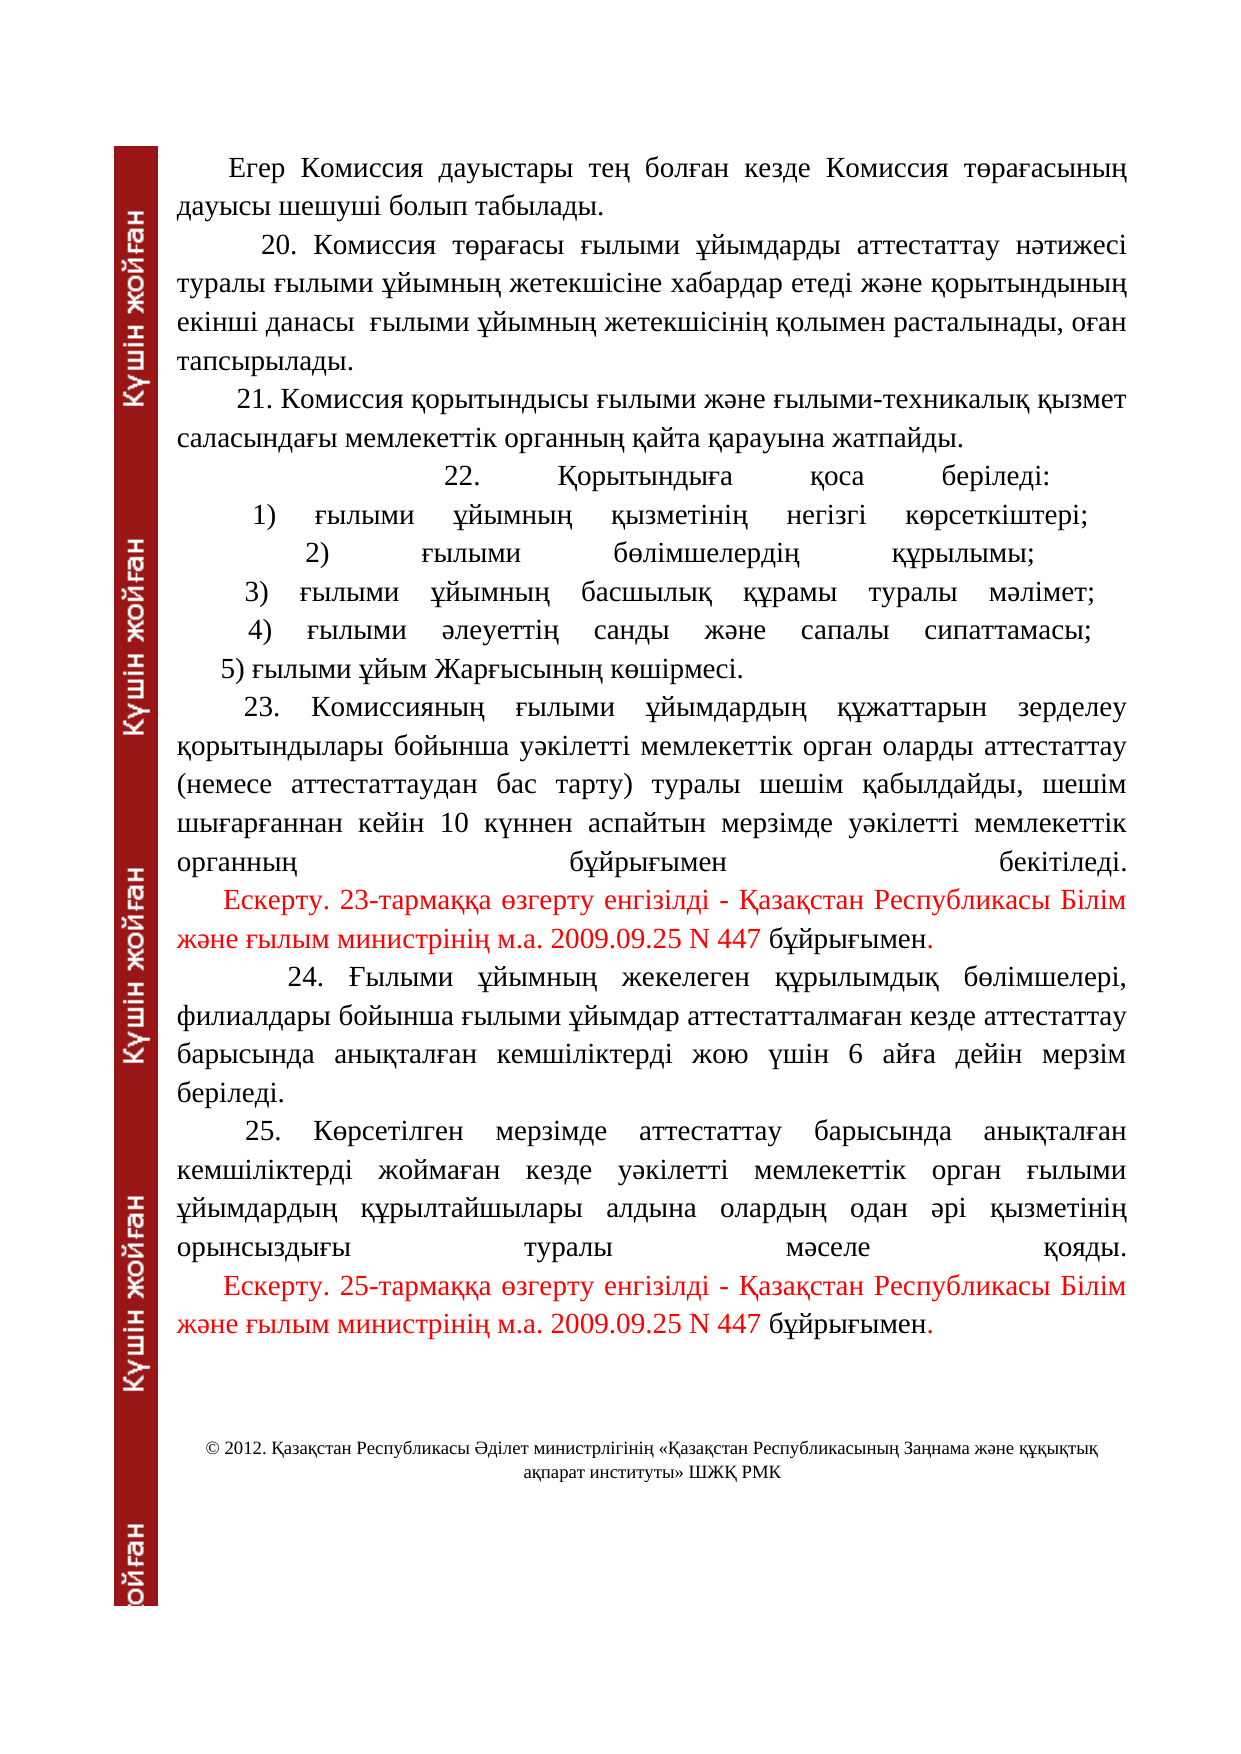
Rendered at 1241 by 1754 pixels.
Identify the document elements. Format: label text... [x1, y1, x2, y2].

picture [114, 684, 158, 689]
text 25. Көрсетілген мерзімде аттестаттау барысында анықталған кемшіліктерді жоймаған кезде уәкілетті мемлекеттік орган ғылыми ұйымдардың құрылтайшылары алдына олардың одан әрі қызметінің орынсыздығы туралы мәселе қояды. Ескерту. 25-тармаққа өзгерту енгізілді - Қазақстан Республикасы Білім және ғылым министрінің м.а. 2009.09.25 N 447 бұйрығымен. [112, 1113, 1128, 1340]
picture [114, 376, 158, 381]
picture [114, 1340, 158, 1437]
text 23. Комиссияның ғылыми ұйымдардың құжаттарын зерделеу қорытындылары бойынша уәкілетті мемлекеттік орган оларды аттестаттау (немесе аттестаттаудан бас тарту) туралы шешім қабылдайды, шешім шығарғаннан кейін 10 күннен аспайтын мерзімде уәкілетті мемлекеттік органның бұйрығымен бекітіледі. Ескерту. 23-тармаққа өзгерту енгізілді - Қазақстан Республикасы Білім және ғылым министрінің м.а. 2009.09.25 N 447 бұйрығымен. [112, 689, 1128, 954]
text © 2012. Қазақстан Республикасы Әділет министрлігінің «Қазақстан Республикасының Заңнама және құқықтық ақпарат институты» ШЖҚ РМК [112, 1437, 1128, 1483]
picture [114, 146, 158, 150]
text 24. Ғылыми ұйымның жекелеген құрылымдық бөлімшелері, филиалдары бойынша ғылыми ұйымдар аттестатталмаған кезде аттестаттау барысында анықталған кемшіліктерді жою үшін 6 айға дейін мерзім беріледі. [112, 959, 1128, 1108]
text 22. Қорытындыға қоса беріледі: 1) ғылыми ұйымның қызметінің негізгі көрсеткіштері; 2) ғылыми бөлімшелердiң құрылымы; 3) ғылыми ұйымның басшылық құрамы туралы мәлімет; 4) ғылыми әлеуеттің санды және сапалы сипаттамасы; 5) ғылыми ұйым Жарғысының көшірмесі. [112, 458, 1128, 684]
text 21. Комиссия қорытындысы ғылыми және ғылыми-техникалық қызмет саласындағы мемлекеттік органның қайта қарауына жатпайды. [112, 381, 1128, 453]
text 20. Комиссия төрағасы ғылыми ұйымдарды аттестаттау нәтижесі туралы ғылыми ұйымның жетекшісіне хабардар етеді және қорытындының екінші данасы ғылыми ұйымның жетекшісінің қолымен расталынады, оған тапсырылады. [112, 227, 1128, 376]
picture [114, 222, 158, 227]
picture [114, 1483, 158, 1606]
picture [114, 453, 158, 458]
picture [114, 954, 158, 959]
picture [114, 1108, 158, 1113]
